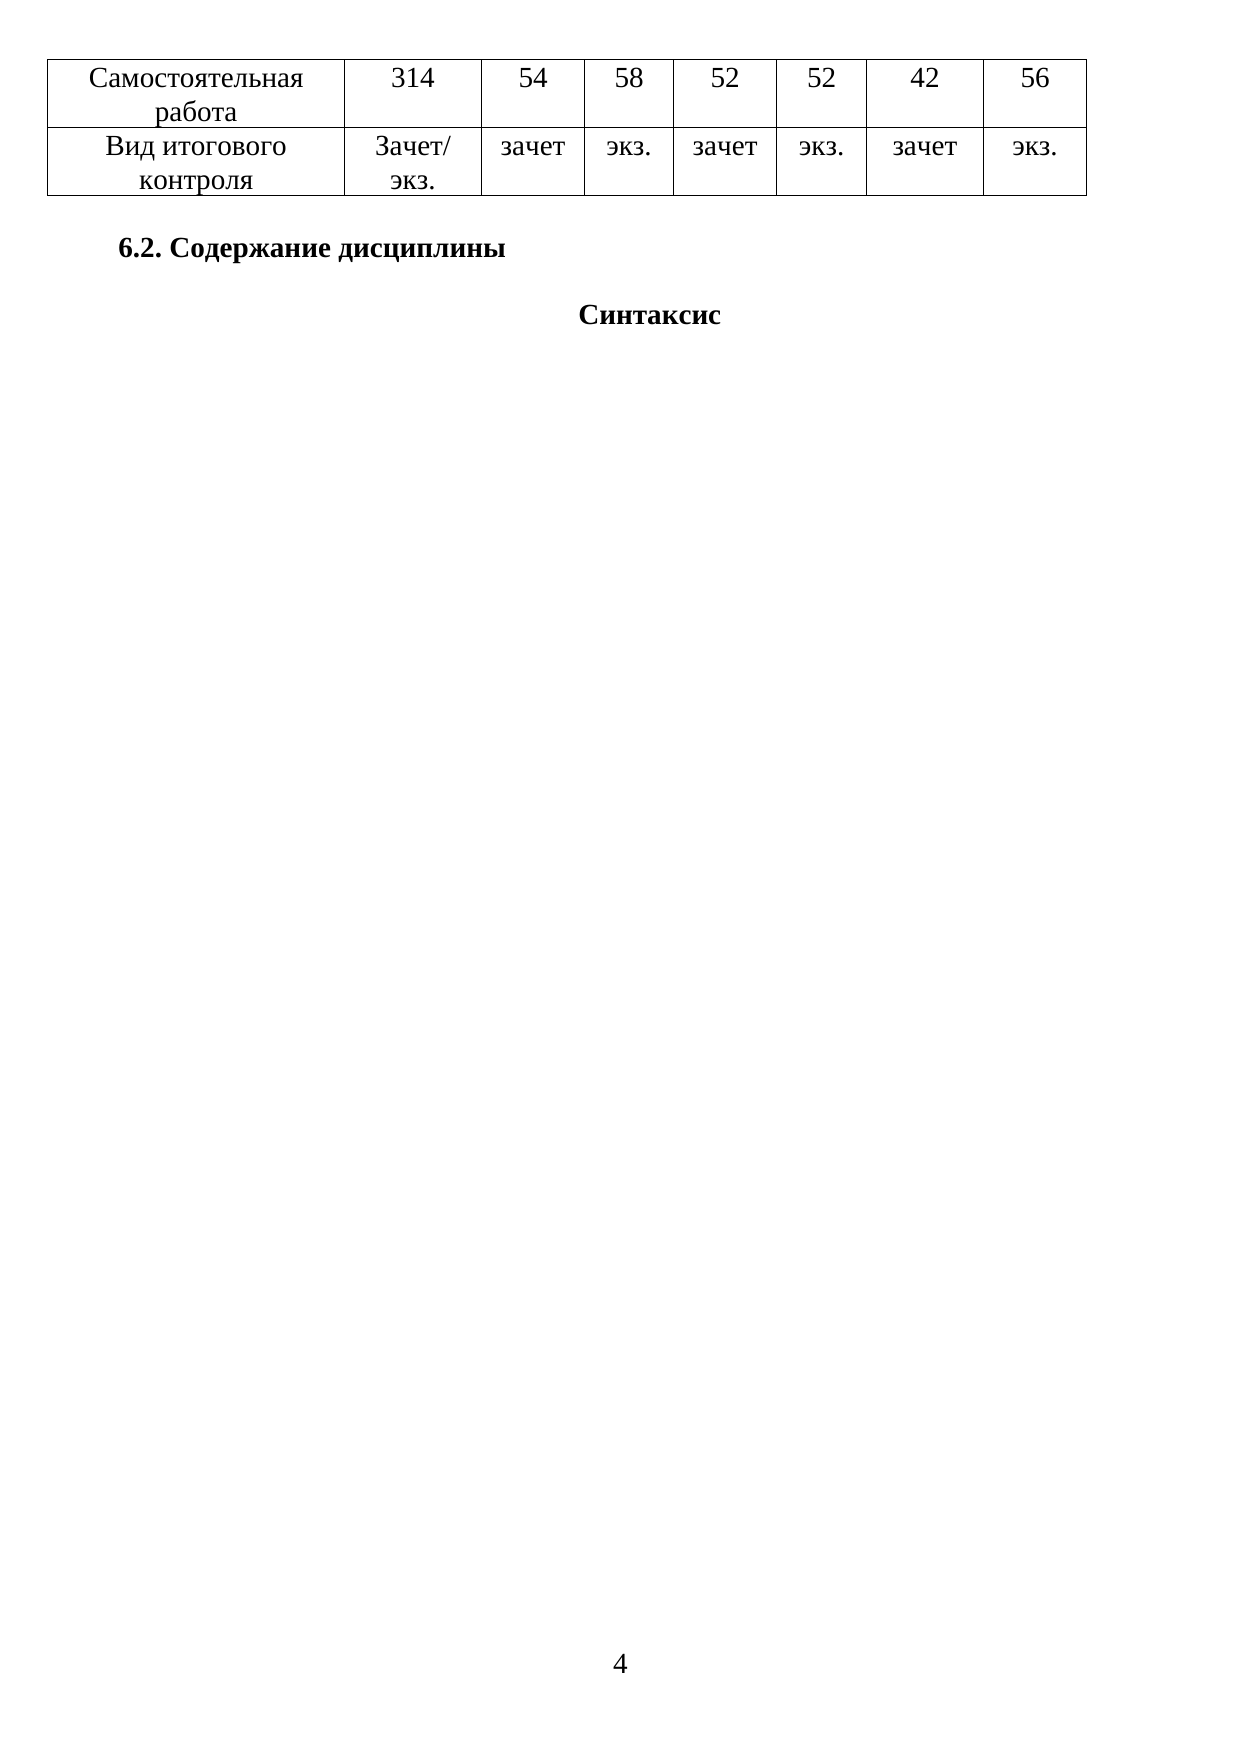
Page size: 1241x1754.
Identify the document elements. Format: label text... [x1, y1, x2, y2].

table_cell зачет [674, 128, 776, 195]
table_cell Самостоятельная работа [48, 60, 344, 127]
table_cell экз. [777, 128, 866, 195]
table_cell Вид итогового контроля [48, 128, 344, 195]
table_cell 58 [585, 60, 673, 127]
table_cell 56 [984, 60, 1086, 127]
table_cell зачет [482, 128, 584, 195]
table_cell экз. [984, 128, 1086, 195]
text 6.2. Содержание дисциплины [59, 230, 1181, 263]
table_cell зачет [867, 128, 983, 195]
table_cell экз. [585, 128, 673, 195]
table_cell 52 [674, 60, 776, 127]
table_cell Зачет/экз. [345, 128, 481, 195]
table_cell 42 [867, 60, 983, 127]
text Синтаксис [59, 297, 1181, 331]
table_cell 314 [345, 60, 481, 127]
table_cell 54 [482, 60, 584, 127]
table_cell 52 [777, 60, 866, 127]
